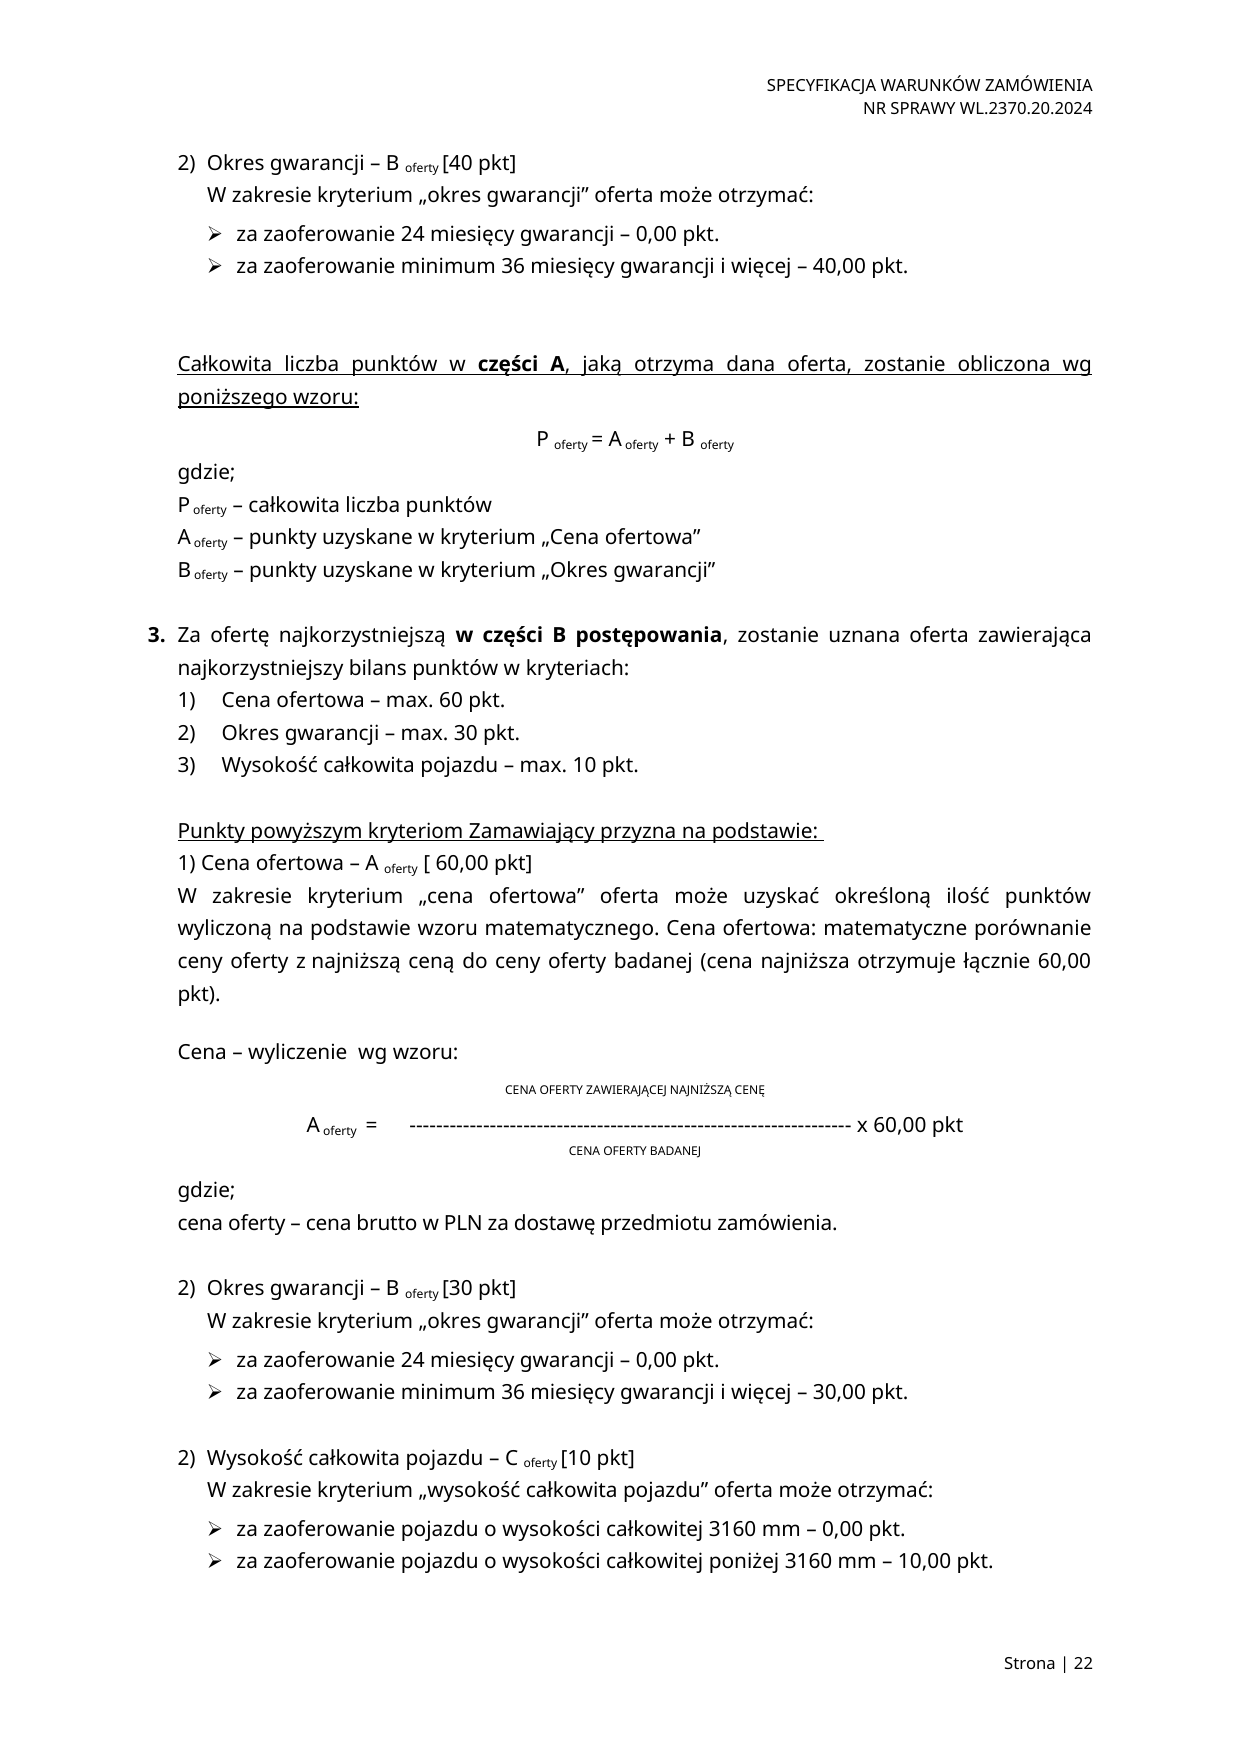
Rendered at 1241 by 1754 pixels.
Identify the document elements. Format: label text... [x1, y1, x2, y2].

text A oferty – punkty uzyskane w kryterium „Cena ofertowa” [177, 522, 1093, 551]
text P oferty – całkowita liczba punktów [177, 490, 1093, 518]
text CENA OFERTY ZAWIERAJĄCEJ NAJNIŻSZĄ CENĘ [177, 1070, 1093, 1098]
text CENA OFERTY BADANEJ [177, 1143, 1093, 1171]
list za zaoferowanie pojazdu o wysokości całkowitej 3160 mm – 0,00 pkt. [207, 1514, 1093, 1542]
text W zakresie kryterium „wysokość całkowita pojazdu” oferta może otrzymać: [177, 1475, 1093, 1504]
text 1) Cena ofertowa – max. 60 pkt. [177, 685, 1093, 714]
text Cena – wyliczenie wg wzoru: [177, 1037, 1093, 1066]
list za zaoferowanie 24 miesięcy gwarancji – 0,00 pkt. [207, 219, 1093, 247]
text W zakresie kryterium „okres gwarancji” oferta może otrzymać: [177, 1306, 1093, 1334]
text 2) Okres gwarancji – B oferty [30 pkt] [177, 1273, 1093, 1302]
text 3. Za ofertę najkorzystniejszą w części B postępowania, zostanie uznana oferta zawierająca najkorzystniejszy bilans punktów w kryteriach: [148, 620, 1093, 681]
text 2) Okres gwarancji – max. 30 pkt. [177, 718, 1093, 746]
text 1) Cena ofertowa – A oferty [ 60,00 pkt] [177, 848, 1093, 877]
text W zakresie kryterium „cena ofertowa” oferta może uzyskać określoną ilość punktów wyliczoną na podstawie wzoru matematycznego. Cena ofertowa: matematyczne porównanie ceny oferty z najniższą ceną do ceny oferty badanej (cena najniższa otrzymuje łącznie 60,00 pkt). [177, 881, 1093, 1007]
list za zaoferowanie minimum 36 miesięcy gwarancji i więcej – 40,00 pkt. [207, 252, 1093, 280]
text gdzie; [177, 457, 1093, 486]
list za zaoferowanie pojazdu o wysokości całkowitej poniżej 3160 mm – 10,00 pkt. [207, 1547, 1093, 1575]
text B oferty – punkty uzyskane w kryterium „Okres gwarancji” [177, 555, 1093, 583]
text cena oferty – cena brutto w PLN za dostawę przedmiotu zamówienia. [177, 1208, 1093, 1237]
text Całkowita liczba punktów w części A, jaką otrzyma dana oferta, zostanie obliczona wg poniższego wzoru: [148, 349, 1093, 411]
text P oferty = A oferty + B oferty [177, 424, 1093, 453]
text 2) Wysokość całkowita pojazdu – C oferty [10 pkt] [177, 1443, 1093, 1471]
text A oferty = ------------------------------------------------------------------ x 60,00 pkt [177, 1103, 1093, 1139]
list za zaoferowanie 24 miesięcy gwarancji – 0,00 pkt. [207, 1345, 1093, 1373]
text Punkty powyższym kryteriom Zamawiający przyzna na podstawie: [177, 816, 1093, 844]
list za zaoferowanie minimum 36 miesięcy gwarancji i więcej – 30,00 pkt. [207, 1377, 1093, 1406]
text W zakresie kryterium „okres gwarancji” oferta może otrzymać: [177, 180, 1093, 209]
text 2) Okres gwarancji – B oferty [40 pkt] [177, 148, 1093, 176]
text gdzie; [177, 1176, 1093, 1204]
text 3) Wysokość całkowita pojazdu – max. 10 pkt. [177, 751, 1093, 779]
